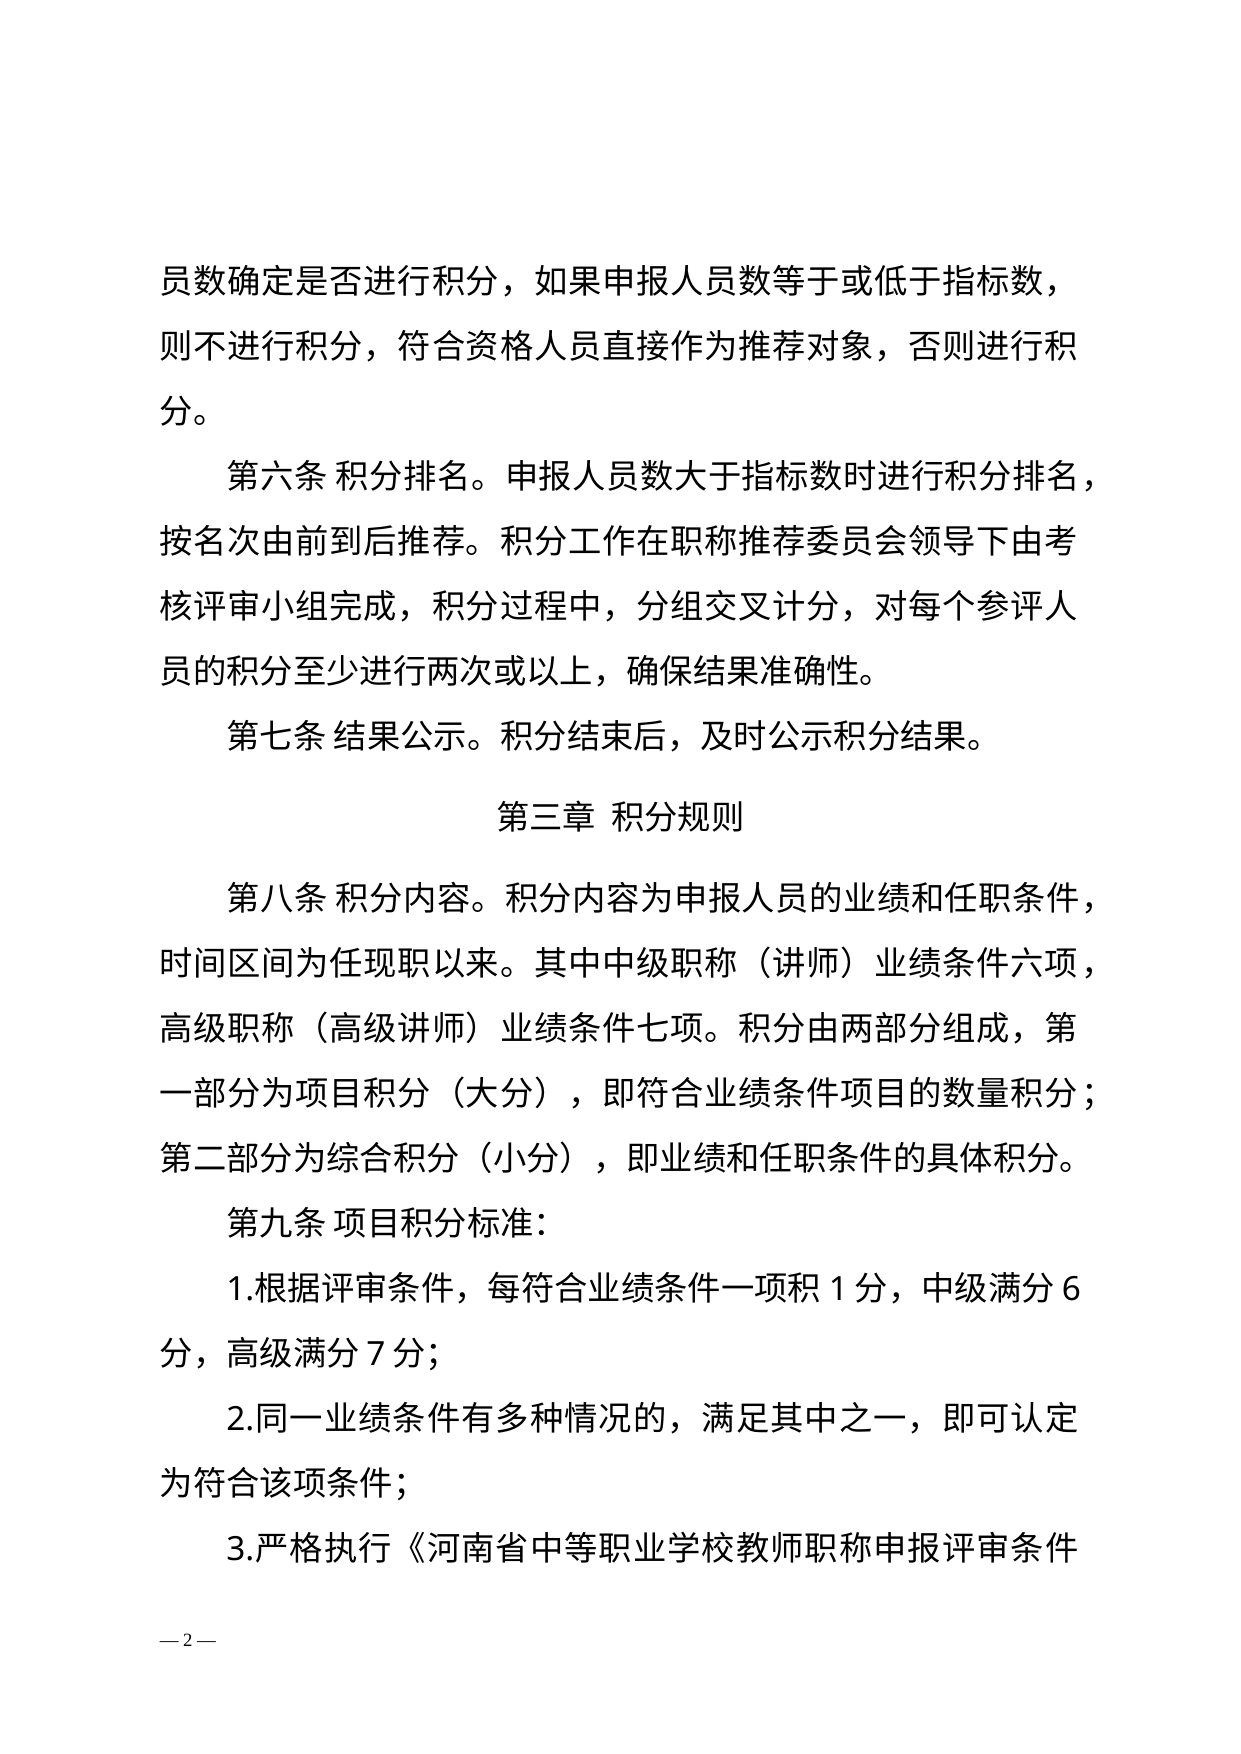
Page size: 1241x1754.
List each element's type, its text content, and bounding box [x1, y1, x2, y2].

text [159, 246, 1081, 441]
text 2.同一业绩条件有多种情况的，满足其中之一，即可认定为符合该项条件； [159, 1384, 1081, 1514]
text 第三章 积分规则 [159, 782, 1081, 847]
text 第八条 积分内容。积分内容为申报人员的业绩和任职条件，时间区间为任现职以来。其中中级职称（讲师）业绩条件六项，高级职称（高级讲师）业绩条件七项。积分由两部分组成，第一部分为项目积分（大分），即符合业绩条件项目的数量积分；第二部分为综合积分（小分），即业绩和任职条件的具体积分。 [159, 864, 1081, 1189]
text 第九条 项目积分标准： [159, 1189, 1081, 1254]
text 第七条 结果公示。积分结束后，及时公示积分结果。 [159, 701, 1081, 766]
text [159, 1514, 1081, 1579]
text 第六条 积分排名。申报人员数大于指标数时进行积分排名，按名次由前到后推荐。积分工作在职称推荐委员会领导下由考核评审小组完成，积分过程中，分组交叉计分，对每个参评人员的积分至少进行两次或以上，确保结果准确性。 [159, 441, 1081, 701]
text 1.根据评审条件，每符合业绩条件一项积1分，中级满分6分，高级满分7分； [159, 1254, 1081, 1384]
